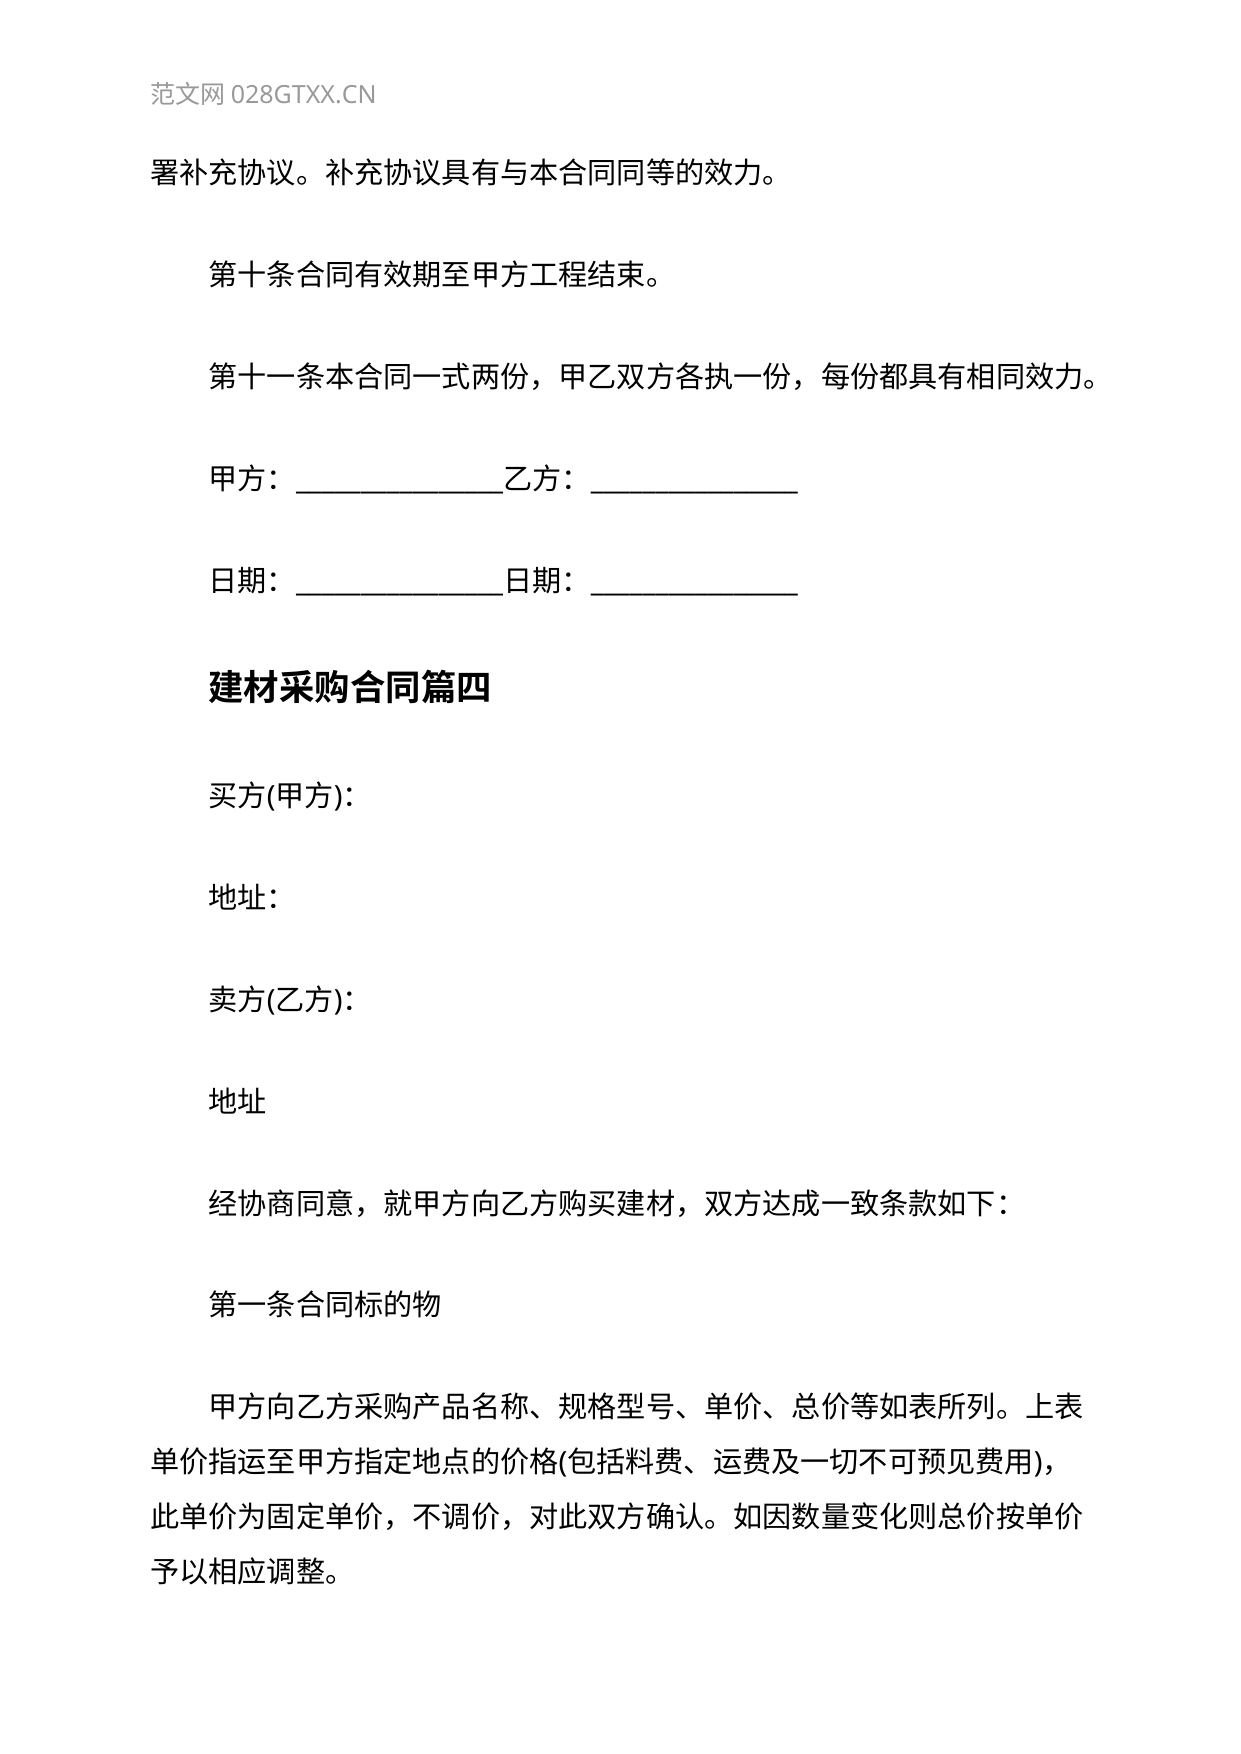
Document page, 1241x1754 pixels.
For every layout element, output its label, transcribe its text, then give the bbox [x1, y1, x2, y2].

text 第十一条本合同一式两份，甲乙双方各执一份，每份都具有相同效力。 [150, 353, 1090, 396]
text 卖方(乙方)： [150, 976, 1090, 1019]
text 甲方：________________乙方：________________ [150, 455, 1090, 498]
text 日期：________________日期：________________ [150, 557, 1090, 600]
text 买方(甲方)： [150, 773, 1090, 815]
text 第十条合同有效期至甲方工程结束。 [150, 252, 1090, 294]
text 经协商同意，就甲方向乙方购买建材，双方达成一致条款如下： [150, 1180, 1090, 1222]
text 第一条合同标的物 [150, 1282, 1090, 1324]
text 地址 [150, 1078, 1090, 1121]
text 建材采购合同篇四 [150, 659, 1090, 711]
text 地址： [150, 875, 1090, 917]
text 甲方向乙方采购产品名称、规格型号、单价、总价等如表所列。上表单价指运至甲方指定地点的价格(包括料费、运费及一切不可预见费用)，此单价为固定单价，不调价，对此双方确认。如因数量变化则总价按单价予以相应调整。 [150, 1384, 1090, 1591]
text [150, 150, 1090, 192]
